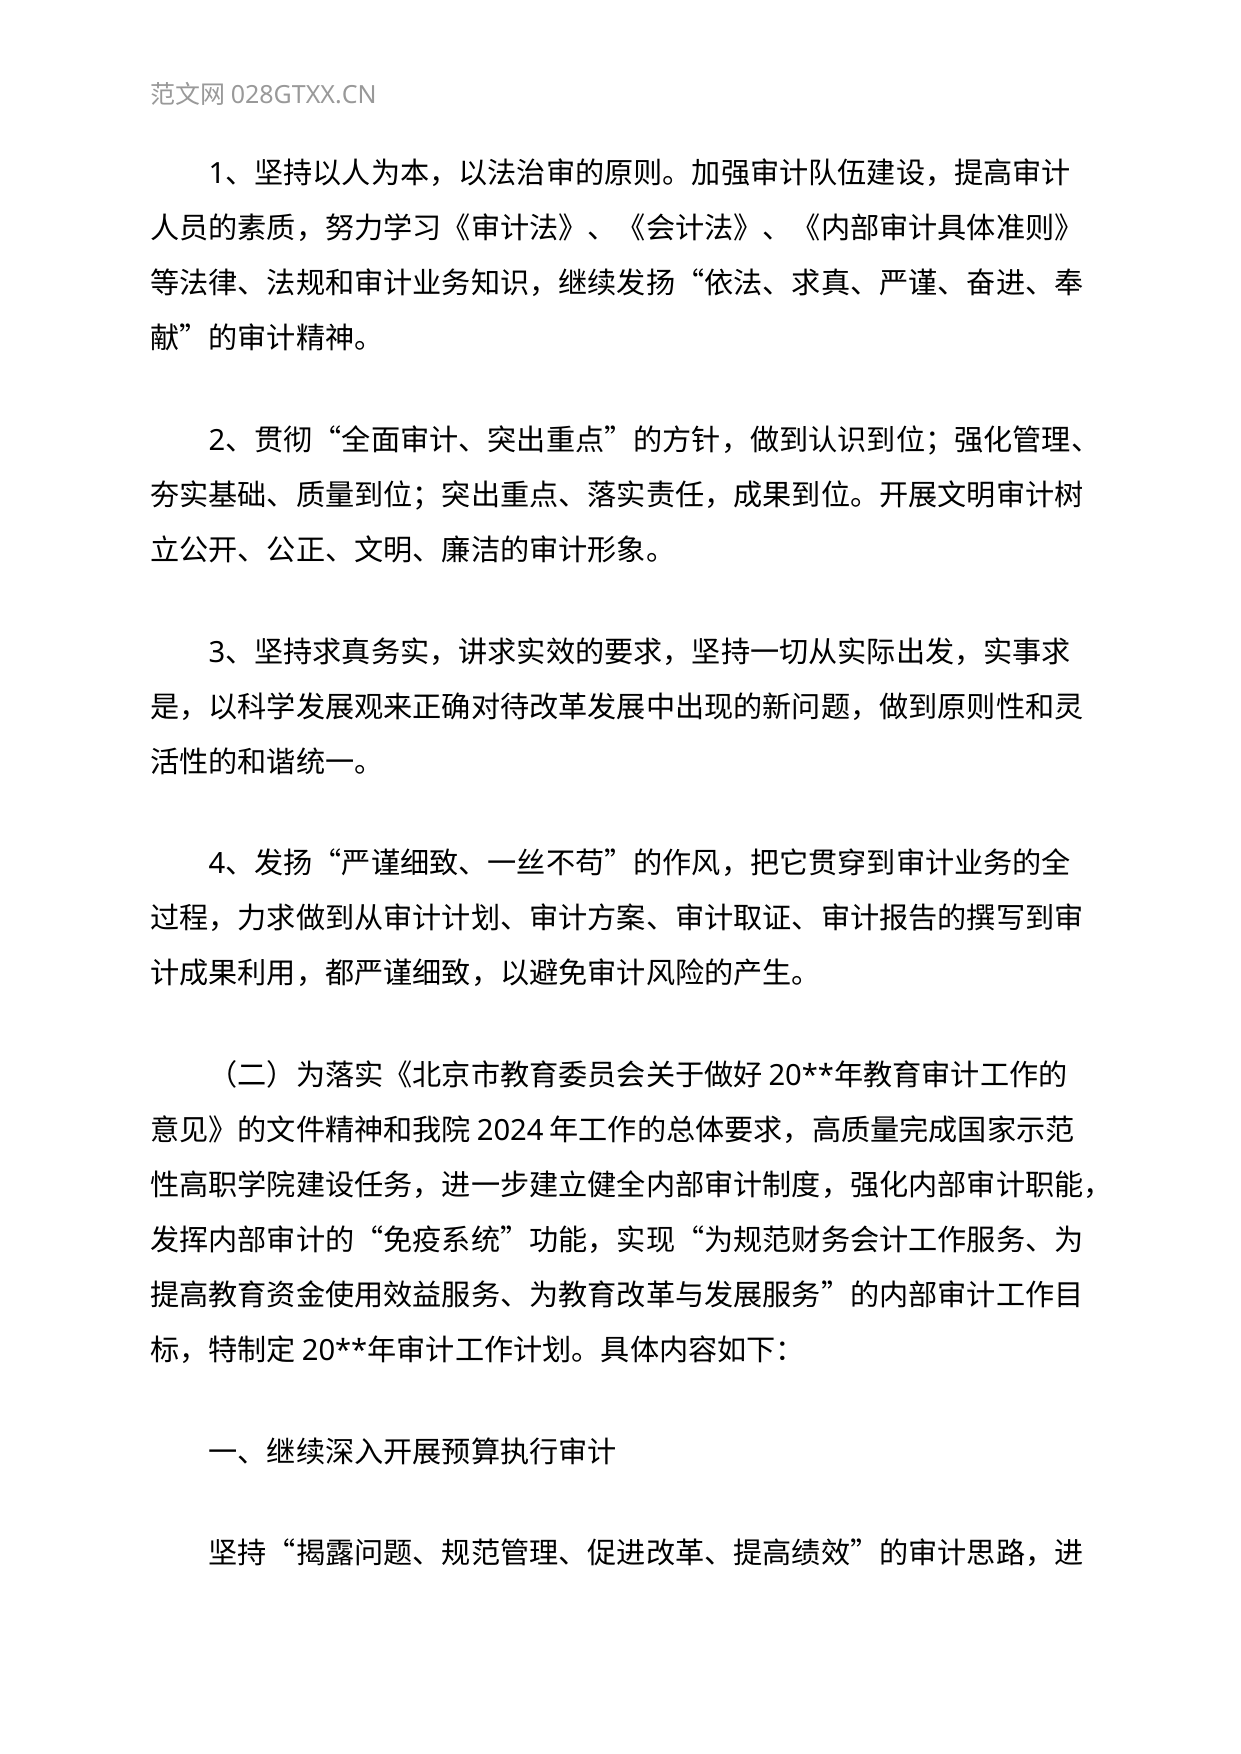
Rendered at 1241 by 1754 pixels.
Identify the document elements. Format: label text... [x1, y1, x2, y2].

text 一、继续深入开展预算执行审计 [150, 1428, 1090, 1471]
text 4、发扬“严谨细致、一丝不苟”的作风，把它贯穿到审计业务的全过程，力求做到从审计计划、审计方案、审计取证、审计报告的撰写到审计成果利用，都严谨细致，以避免审计风险的产生。 [150, 840, 1090, 992]
text 3、坚持求真务实，讲求实效的要求，坚持一切从实际出发，实事求是，以科学发展观来正确对待改革发展中出现的新问题，做到原则性和灵活性的和谐统一。 [150, 628, 1090, 780]
text 2、贯彻“全面审计、突出重点”的方针，做到认识到位；强化管理、夯实基础、质量到位；突出重点、落实责任，成果到位。开展文明审计树立公开、公正、文明、廉洁的审计形象。 [150, 417, 1090, 569]
text （二）为落实《北京市教育委员会关于做好20**年教育审计工作的意见》的文件精神和我院2024年工作的总体要求，高质量完成国家示范性高职学院建设任务，进一步建立健全内部审计制度，强化内部审计职能，发挥内部审计的“免疫系统”功能，实现“为规范财务会计工作服务、为提高教育资金使用效益服务、为教育改革与发展服务”的内部审计工作目标，特制定20**年审计工作计划。具体内容如下： [150, 1052, 1090, 1369]
text 1、坚持以人为本，以法治审的原则。加强审计队伍建设，提高审计人员的素质，努力学习《审计法》、《会计法》、《内部审计具体准则》等法律、法规和审计业务知识，继续发扬“依法、求真、严谨、奋进、奉献”的审计精神。 [150, 150, 1090, 357]
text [150, 1530, 1090, 1572]
